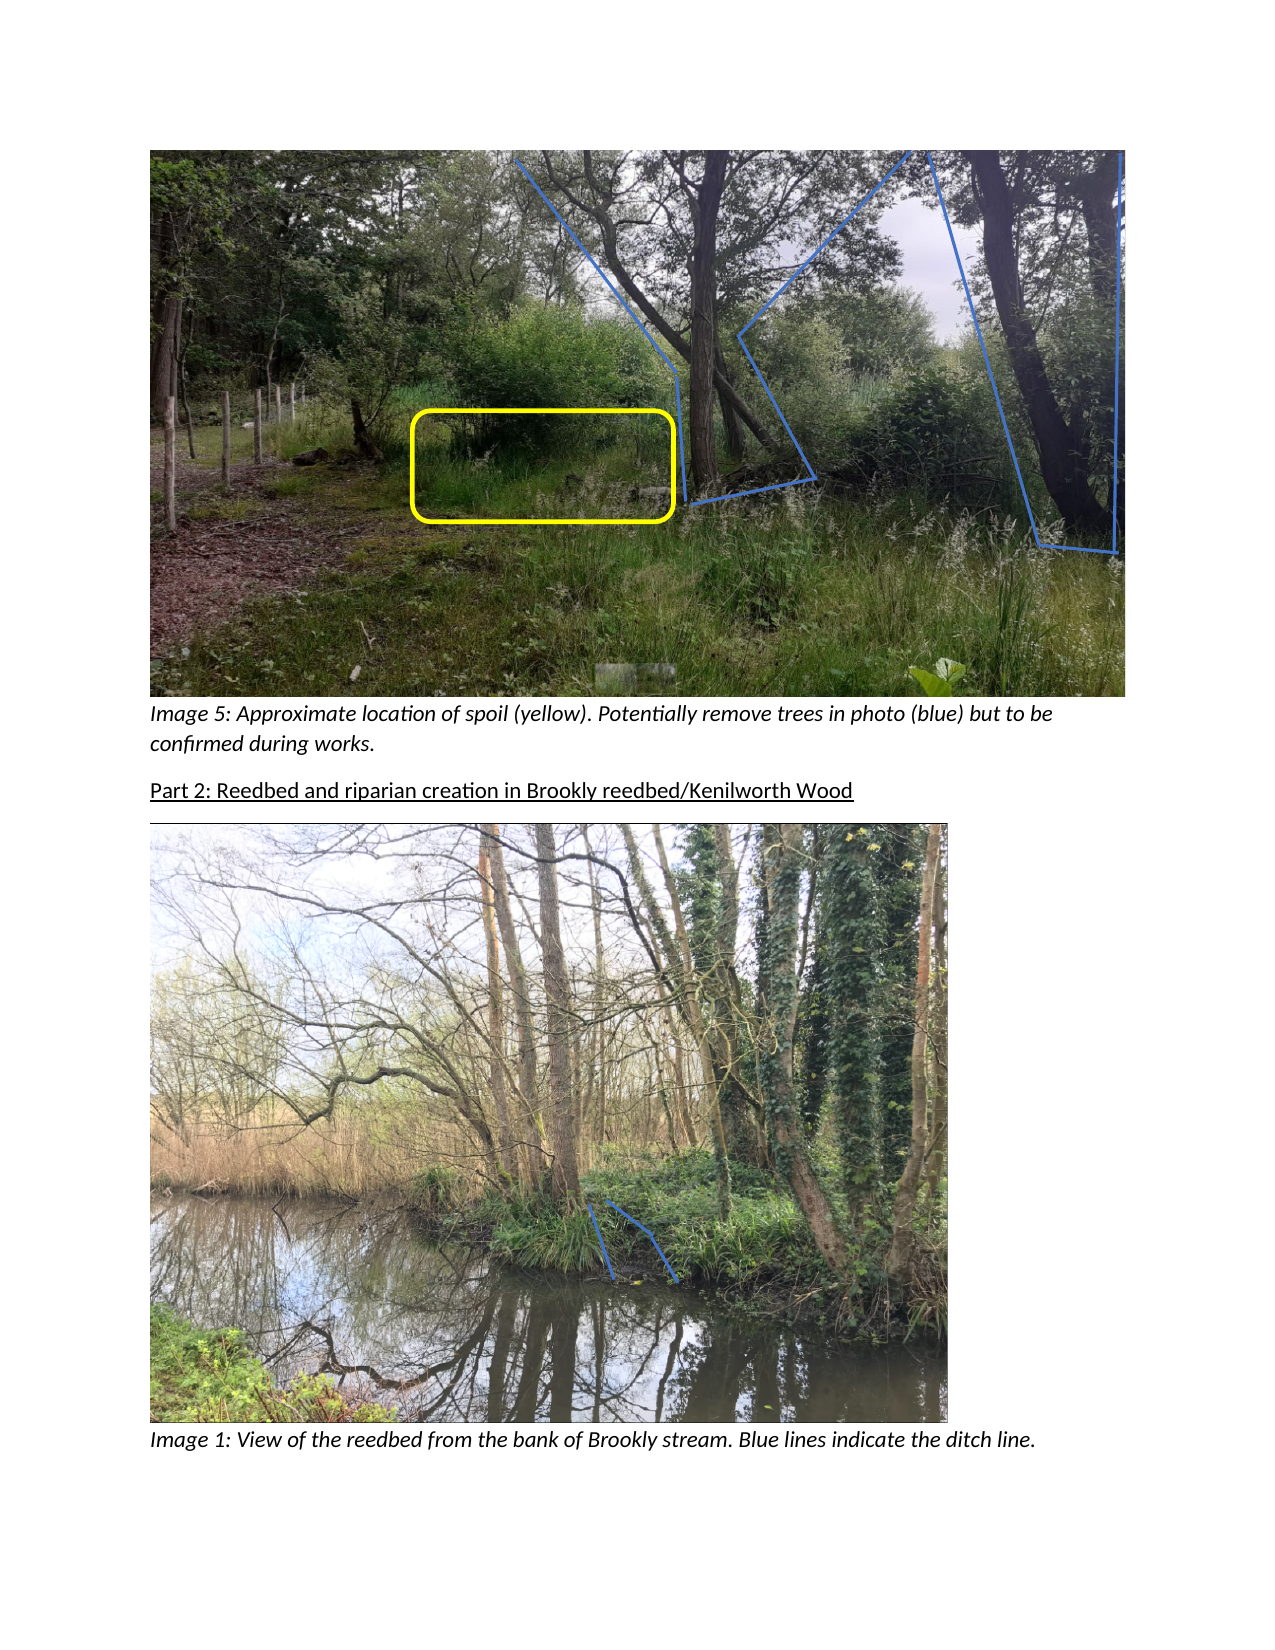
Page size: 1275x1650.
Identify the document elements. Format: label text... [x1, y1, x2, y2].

picture [150, 150, 1125, 697]
text Image 5: Approximate location of spoil (yellow). Potentially remove trees in photo (blue) but to be confirmed during works. [150, 697, 1125, 757]
picture [150, 823, 948, 1423]
text Part 2: Reedbed and riparian creation in Brookly reedbed/Kenilworth Wood [150, 776, 1125, 804]
